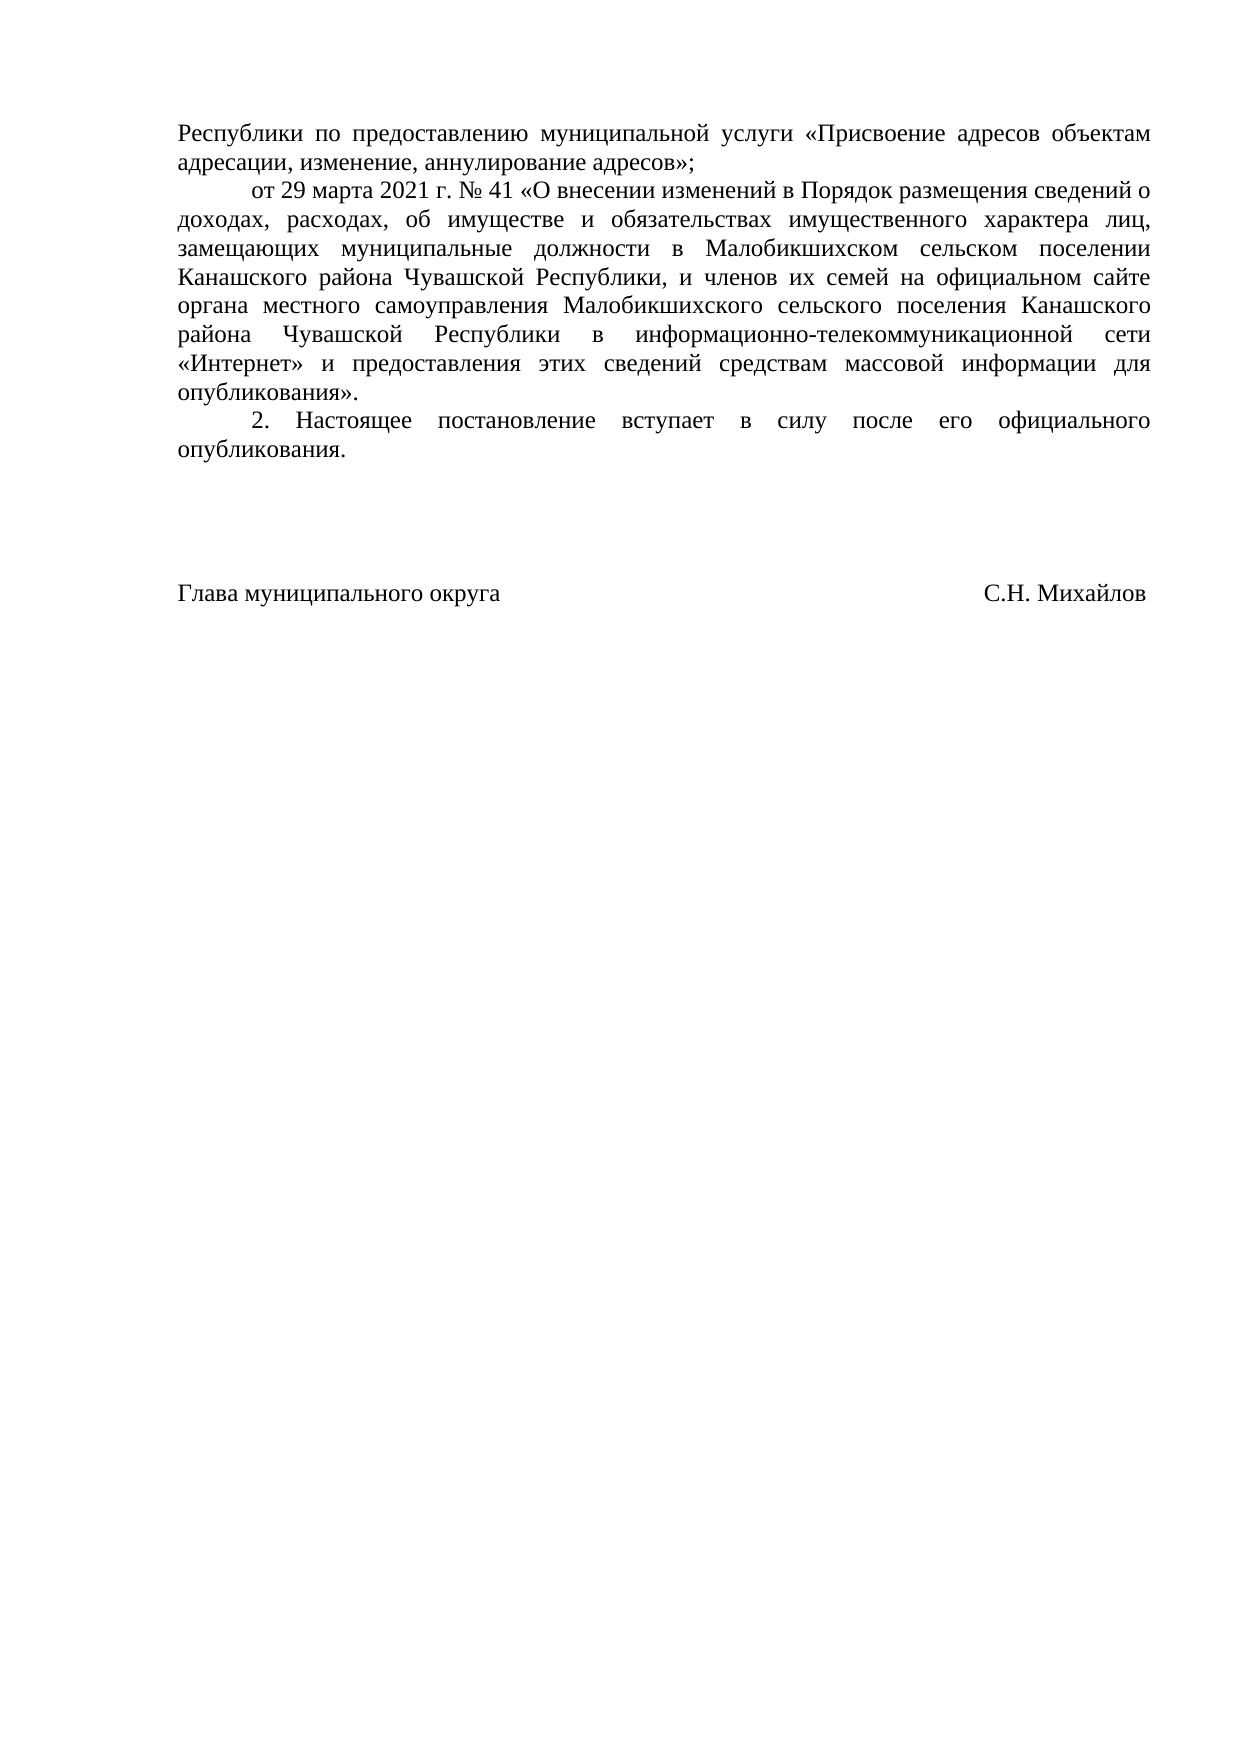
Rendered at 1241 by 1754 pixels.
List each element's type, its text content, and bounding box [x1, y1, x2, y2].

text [177, 118, 1152, 176]
text Глава муниципального округа С.Н. Михайлов [177, 578, 1152, 607]
text от 29 марта 2021 г. № 41 «О внесении изменений в Порядок размещения сведений о доходах, расходах, об имуществе и обязательствах имущественного характера лиц, замещающих муниципальные должности в Малобикшихском сельском поселении Канашского района Чувашской Республики, и членов их семей на официальном сайте органа местного самоуправления Малобикшихского сельского поселения Канашского района Чувашской Республики в информационно-телекоммуникационной сети «Интернет» и предоставления этих сведений средствам массовой информации для опубликования». [177, 176, 1152, 406]
text 2. Настоящее постановление вступает в силу после его официального опубликования. [177, 406, 1152, 463]
